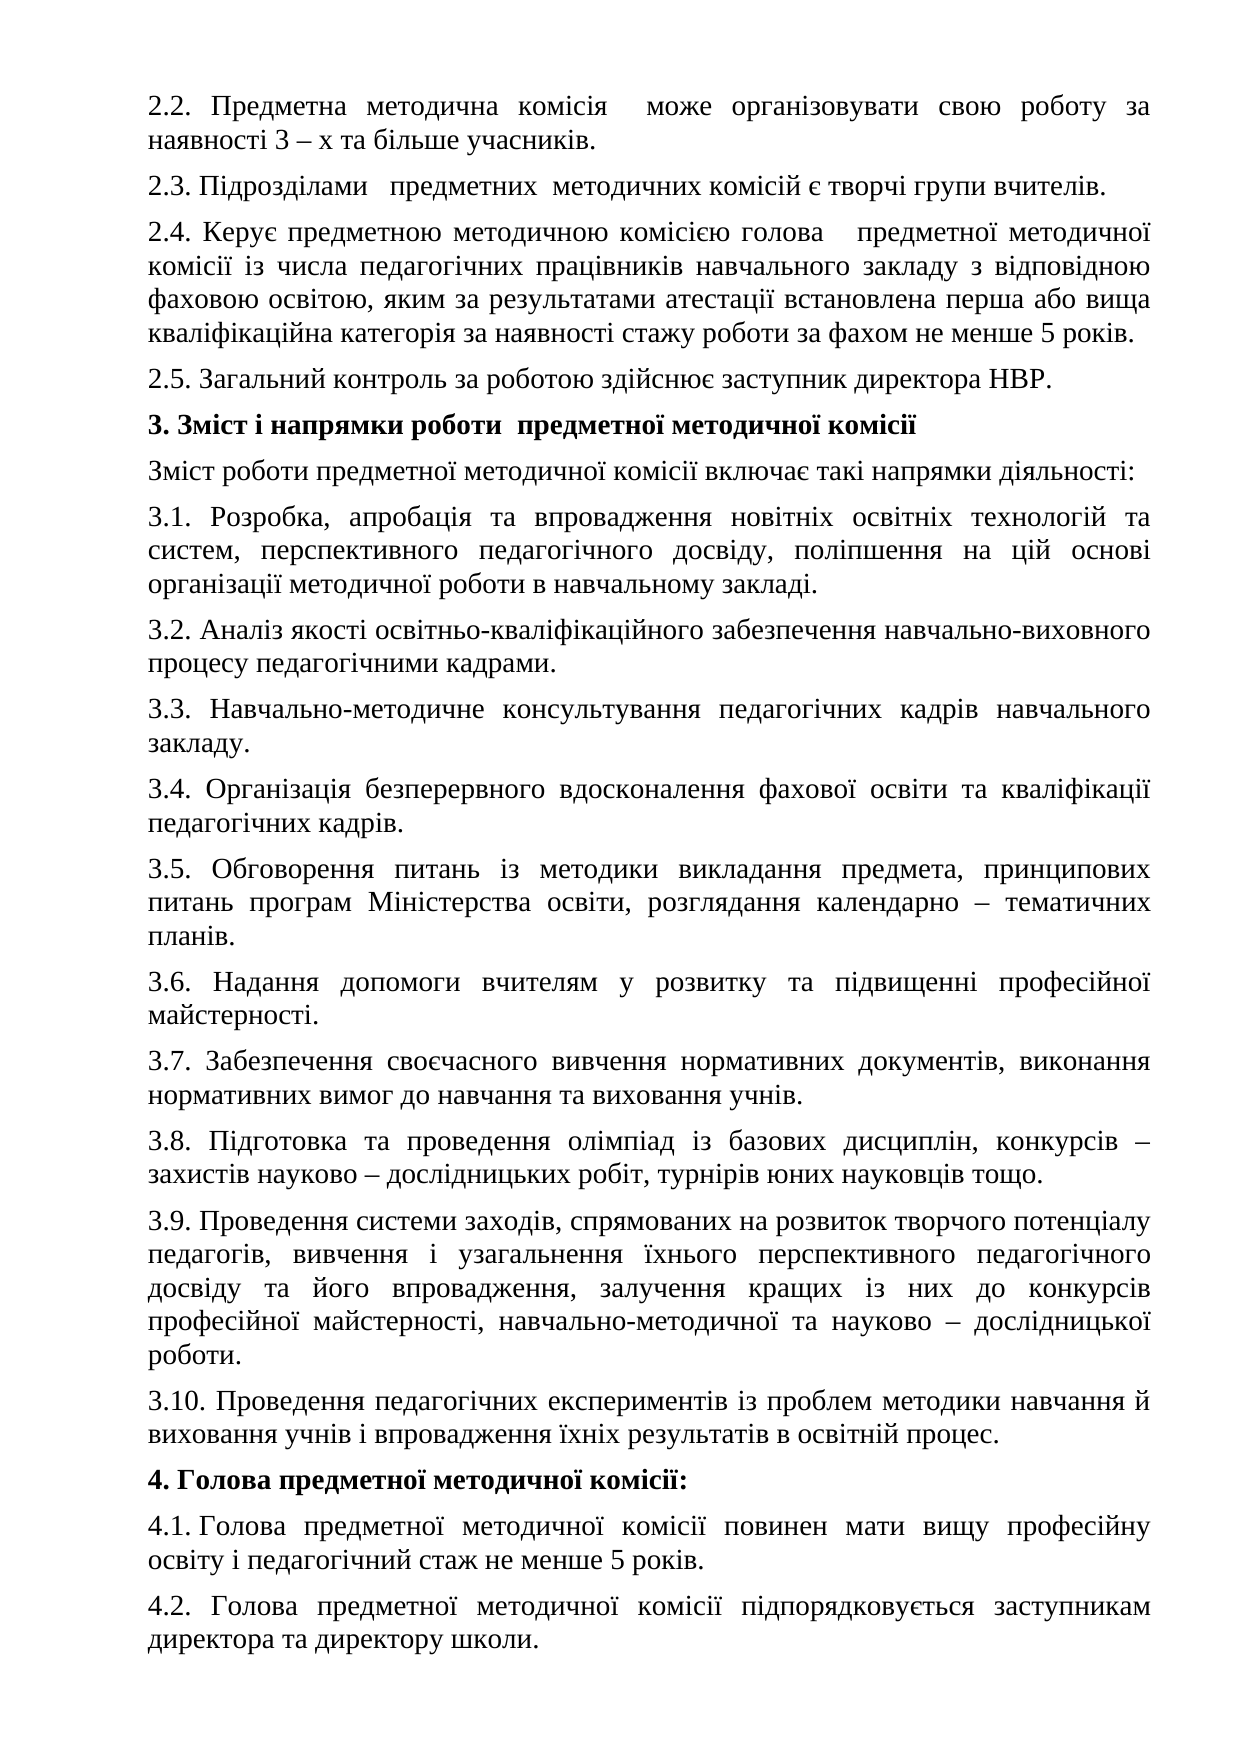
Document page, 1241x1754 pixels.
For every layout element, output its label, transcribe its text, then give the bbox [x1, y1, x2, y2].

text 2.5. Загальний контроль за роботою здійснює заступник директора НВР. [148, 361, 1152, 394]
text 3.6. Надання допомоги вчителям у розвитку та підвищенні професійної майстерності. [148, 964, 1152, 1031]
text 3.2. Аналіз якості освітньо-кваліфікаційного забезпечення навчально-виховного процесу педагогічними кадрами. [148, 612, 1152, 679]
text 3.7. Забезпечення своєчасного вивчення нормативних документів, виконання нормативних вимог до навчання та виховання учнів. [148, 1043, 1152, 1111]
text 4.2. Голова предметної методичної комісії підпорядковується заступникам директора та директору школи. [148, 1588, 1152, 1655]
text 2.3. Підрозділами предметних методичних комісій є творчі групи вчителів. [148, 168, 1152, 202]
text 3.9. Проведення системи заходів, спрямованих на розвиток творчого потенціалу педагогів, вивчення і узагальнення їхнього перспективного педагогічного досвіду та його впровадження, залучення кращих із них до конкурсів професійної майстерності, навчально-методичної та науково – дослідницької роботи. [148, 1203, 1152, 1370]
text 3.5. Обговорення питань із методики викладання предмета, принципових питань програм Міністерства освіти, розглядання календарно – тематичних планів. [148, 851, 1152, 951]
text 4. Голова предметної методичної комісії: [148, 1462, 1152, 1496]
text 3.8. Підготовка та проведення олімпіад із базових дисциплін, конкурсів – захистів науково – дослідницьких робіт, турнірів юних науковців тощо. [148, 1123, 1152, 1190]
text 3.1. Розробка, апробація та впровадження новітніх освітніх технологій та систем, перспективного педагогічного досвіду, поліпшення на цій основі організації методичної роботи в навчальному закладі. [148, 499, 1152, 599]
text 3.4. Організація безперервного вдосконалення фахової освіти та кваліфікації педагогічних кадрів. [148, 771, 1152, 838]
text 3. Зміст і напрямки роботи предметної методичної комісії [148, 407, 1152, 440]
text 4.1. Голова предметної методичної комісії повинен мати вищу професійну освіту і педагогічний стаж не менше 5 років. [148, 1508, 1152, 1576]
text 2.4. Керує предметною методичною комісією голова предметної методичної комісії із числа педагогічних працівників навчального закладу з відповідною фаховою освітою, яким за результатами атестації встановлена перша або вища кваліфікаційна категорія за наявності стажу роботи за фахом не менше 5 років. [148, 214, 1152, 348]
text 2.2. Предметна методична комісія може організовувати свою роботу за наявності 3 – х та більше учасників. [148, 88, 1152, 156]
text 3.10. Проведення педагогічних експериментів із проблем методики навчання й виховання учнів і впровадження їхніх результатів в освітній процес. [148, 1383, 1152, 1450]
text 3.3. Навчально-методичне консультування педагогічних кадрів навчального закладу. [148, 692, 1152, 759]
text Зміст роботи предметної методичної комісії включає такі напрямки діяльності: [148, 453, 1152, 486]
